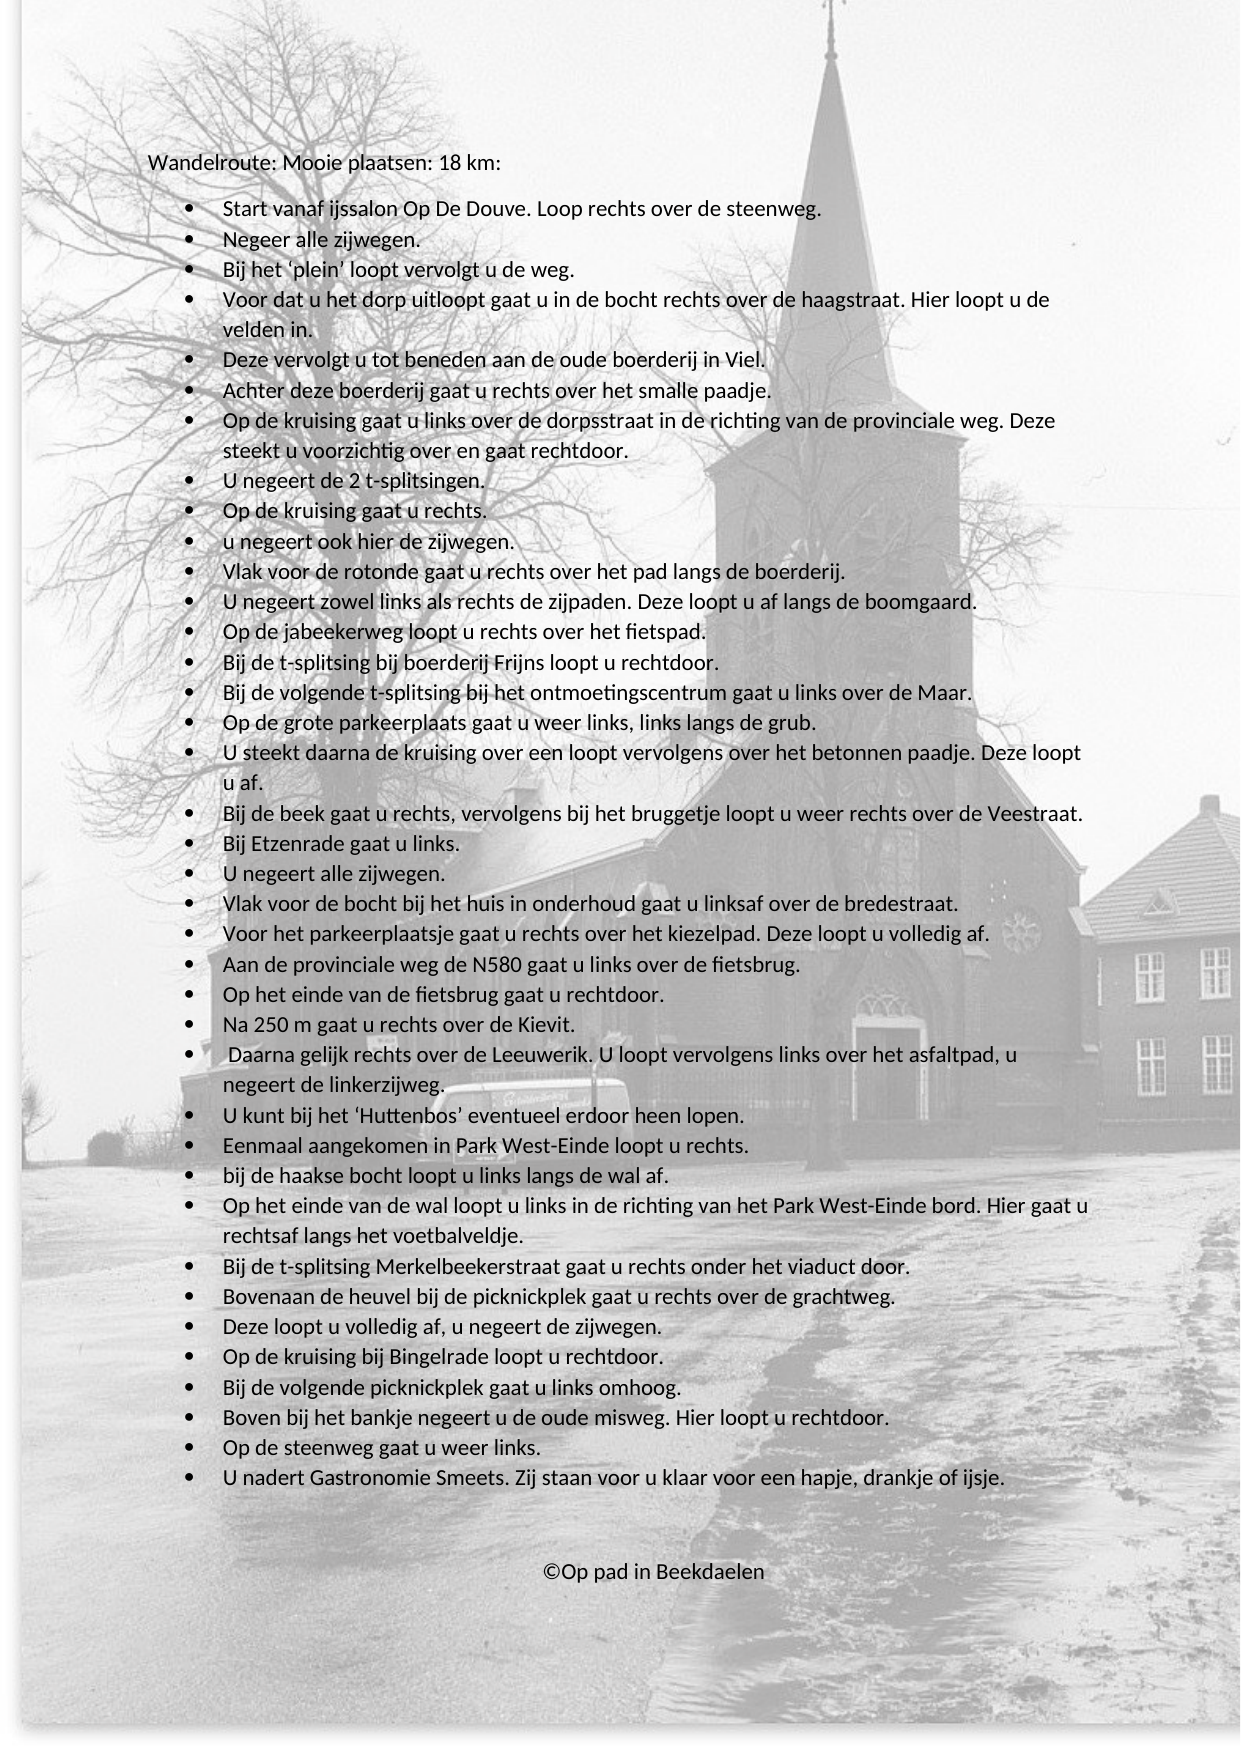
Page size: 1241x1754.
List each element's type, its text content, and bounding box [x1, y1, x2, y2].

text ©Op pad in Beekdaelen [185, 1557, 1122, 1585]
list Op de steenweg gaat u weer links. [185, 1433, 1093, 1461]
list Bij de volgende t-splitsing bij het ontmoetingscentrum gaat u links over de Maar. [185, 678, 1093, 706]
list U negeert de 2 t-splitsingen. [185, 466, 1093, 494]
list Start vanaf ijssalon Op De Douve. Loop rechts over de steenweg. [185, 194, 1093, 222]
list Bij de volgende picknickplek gaat u links omhoog. [185, 1373, 1093, 1401]
list Vlak voor de bocht bij het huis in onderhoud gaat u linksaf over de bredestraat. [185, 889, 1093, 917]
list Bij de beek gaat u rechts, vervolgens bij het bruggetje loopt u weer rechts over de Veestraat. [185, 799, 1093, 827]
list Achter deze boerderij gaat u rechts over het smalle paadje. [185, 376, 1093, 404]
list U steekt daarna de kruising over een loopt vervolgens over het betonnen paadje. Deze loopt u af. [185, 738, 1093, 796]
list Voor het parkeerplaatsje gaat u rechts over het kiezelpad. Deze loopt u volledig af. [185, 919, 1093, 947]
list Vlak voor de rotonde gaat u rechts over het pad langs de boerderij. [185, 557, 1093, 585]
list Bovenaan de heuvel bij de picknickplek gaat u rechts over de grachtweg. [185, 1282, 1093, 1310]
list Op de jabeekerweg loopt u rechts over het fietspad. [185, 617, 1093, 645]
list Voor dat u het dorp uitloopt gaat u in de bocht rechts over de haagstraat. Hier loopt u de velden in. [185, 285, 1093, 343]
list Op het einde van de wal loopt u links in de richting van het Park West-Einde bord. Hier gaat u rechtsaf langs het voetbalveldje. [185, 1191, 1093, 1249]
list bij de haakse bocht loopt u links langs de wal af. [185, 1161, 1093, 1189]
list Bij het ‘plein’ loopt vervolgt u de weg. [185, 255, 1093, 283]
list Negeer alle zijwegen. [185, 225, 1093, 253]
list Deze loopt u volledig af, u negeert de zijwegen. [185, 1312, 1093, 1340]
list Boven bij het bankje negeert u de oude misweg. Hier loopt u rechtdoor. [185, 1403, 1093, 1431]
list Op de grote parkeerplaats gaat u weer links, links langs de grub. [185, 708, 1093, 736]
list U negeert alle zijwegen. [185, 859, 1093, 887]
list U nadert Gastronomie Smeets. Zij staan voor u klaar voor een hapje, drankje of ijsje. [185, 1463, 1093, 1491]
list Bij Etzenrade gaat u links. [185, 829, 1093, 857]
list Bij de t-splitsing bij boerderij Frijns loopt u rechtdoor. [185, 648, 1093, 676]
text Wandelroute: Mooie plaatsen: 18 km: [148, 148, 1093, 176]
list U kunt bij het ‘Huttenbos’ eventueel erdoor heen lopen. [185, 1101, 1093, 1129]
list Op de kruising bij Bingelrade loopt u rechtdoor. [185, 1342, 1093, 1370]
list Op de kruising gaat u rechts. [185, 497, 1093, 524]
list Daarna gelijk rechts over de Leeuwerik. U loopt vervolgens links over het asfaltpad, u negeert de linkerzijweg. [185, 1040, 1093, 1098]
list u negeert ook hier de zijwegen. [185, 527, 1093, 555]
list Op de kruising gaat u links over de dorpsstraat in de richting van de provinciale weg. Deze steekt u voorzichtig over en gaat rechtdoor. [185, 406, 1093, 464]
list Deze vervolgt u tot beneden aan de oude boerderij in Viel. [185, 346, 1093, 373]
list Op het einde van de fietsbrug gaat u rechtdoor. [185, 980, 1093, 1008]
list Aan de provinciale weg de N580 gaat u links over de fietsbrug. [185, 950, 1093, 978]
list Eenmaal aangekomen in Park West-Einde loopt u rechts. [185, 1131, 1093, 1159]
list Na 250 m gaat u rechts over de Kievit. [185, 1010, 1093, 1038]
list U negeert zowel links als rechts de zijpaden. Deze loopt u af langs de boomgaard. [185, 587, 1093, 615]
list Bij de t-splitsing Merkelbeekerstraat gaat u rechts onder het viaduct door. [185, 1252, 1093, 1280]
